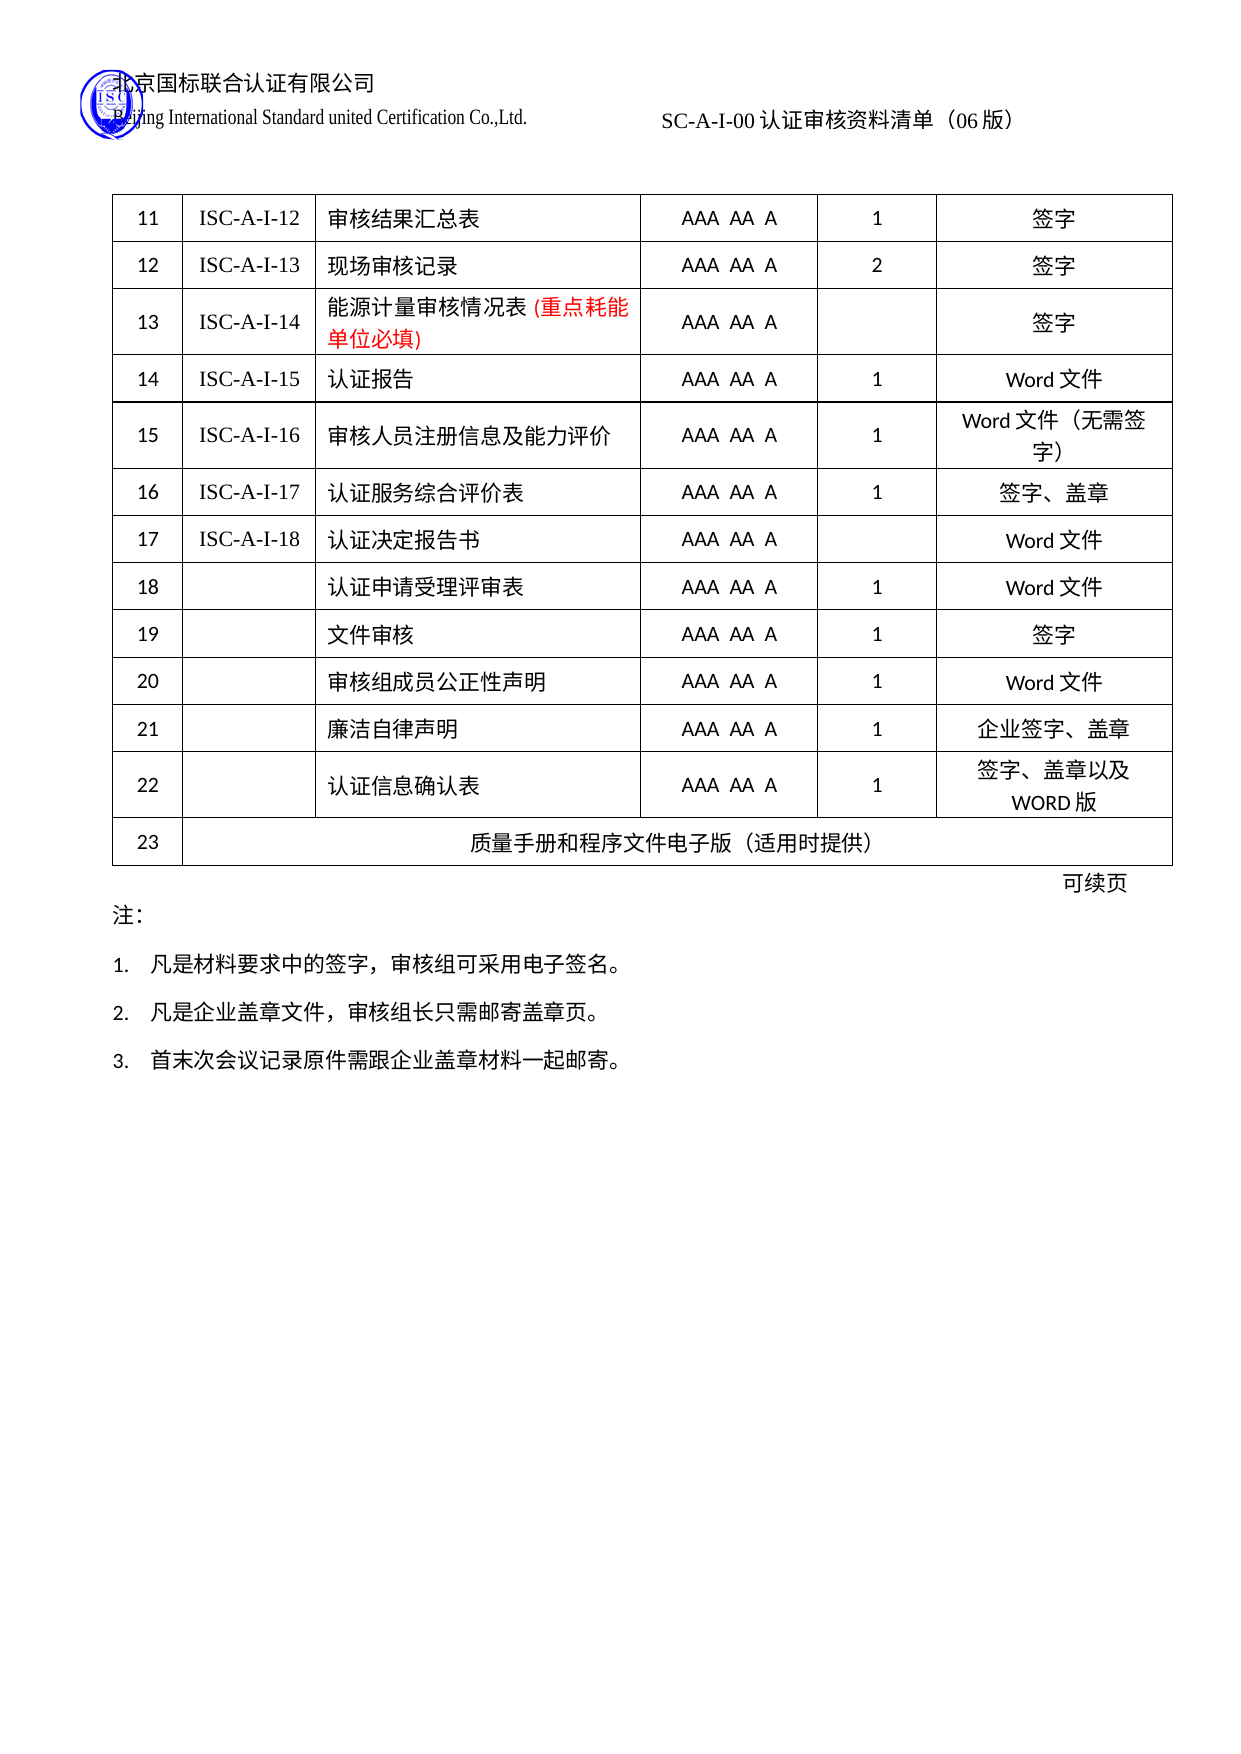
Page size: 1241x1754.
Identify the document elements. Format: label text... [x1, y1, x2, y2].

table_cell 1 [818, 195, 936, 241]
table_cell Word文件（无需签字） [937, 403, 1172, 467]
picture [79, 69, 143, 139]
list 首末次会议记录原件需跟企业盖章材料一起邮寄。 [112, 1043, 1128, 1076]
table_cell [183, 658, 315, 704]
table_cell 2 [818, 242, 936, 288]
table_cell 签字、盖章 [937, 469, 1172, 515]
table_cell ISC-A-I-14 [183, 289, 315, 354]
table_cell 现场审核记录 [316, 242, 640, 288]
table_cell [818, 516, 936, 562]
table_cell [183, 610, 315, 657]
table_cell 签字 [937, 610, 1172, 657]
table_cell ISC-A-I-15 [183, 355, 315, 401]
list 凡是企业盖章文件，审核组长只需邮寄盖章页。 [112, 995, 1128, 1027]
table_cell 1 [818, 563, 936, 609]
table_cell [183, 752, 315, 817]
table_cell AAA AA A [641, 658, 817, 704]
table_cell ISC-A-I-17 [183, 469, 315, 515]
table_cell 17 [113, 516, 182, 562]
table_cell 1 [818, 610, 936, 657]
table_cell 23 [113, 818, 182, 864]
table_cell 签字 [937, 289, 1172, 354]
table_cell 认证信息确认表 [316, 752, 640, 817]
table_cell 20 [113, 658, 182, 704]
table_cell 21 [113, 705, 182, 751]
table_cell Word文件 [937, 355, 1172, 401]
text 注： [112, 898, 1128, 931]
table_cell AAA AA A [641, 752, 817, 817]
text 可续页 [112, 866, 1128, 898]
table_cell 19 [113, 610, 182, 657]
table_cell 1 [818, 658, 936, 704]
table_cell Word文件 [937, 563, 1172, 609]
table_cell [183, 705, 315, 751]
table_cell AAA AA A [641, 195, 817, 241]
table_cell 认证决定报告书 [316, 516, 640, 562]
table_cell 审核结果汇总表 [316, 195, 640, 241]
table_cell AAA AA A [641, 563, 817, 609]
list 凡是材料要求中的签字，审核组可采用电子签名。 [112, 946, 1128, 979]
table_cell AAA AA A [641, 355, 817, 401]
table_cell ISC-A-I-18 [183, 516, 315, 562]
table_cell 15 [113, 403, 182, 467]
table_cell AAA AA A [641, 516, 817, 562]
table_cell 13 [113, 289, 182, 354]
table_cell AAA AA A [641, 610, 817, 657]
table_cell AAA AA A [641, 403, 817, 467]
table_cell AAA AA A [641, 242, 817, 288]
table_cell [183, 563, 315, 609]
table_cell 1 [818, 469, 936, 515]
table_cell AAA AA A [641, 705, 817, 751]
table_cell 认证报告 [316, 355, 640, 401]
table_cell 认证服务综合评价表 [316, 469, 640, 515]
table_cell 1 [818, 752, 936, 817]
table_cell 12 [113, 242, 182, 288]
table_cell 审核组成员公正性声明 [316, 658, 640, 704]
table_cell 企业签字、盖章 [937, 705, 1172, 751]
table_cell 1 [818, 355, 936, 401]
table_cell 签字 [937, 242, 1172, 288]
table_cell Word文件 [937, 516, 1172, 562]
table_cell 廉洁自律声明 [316, 705, 640, 751]
table_cell AAA AA A [641, 289, 817, 354]
table_cell 1 [818, 403, 936, 467]
table_cell Word文件 [937, 658, 1172, 704]
table_cell 签字、盖章以及WORD版 [937, 752, 1172, 817]
table_cell 14 [113, 355, 182, 401]
table_cell 22 [113, 752, 182, 817]
table_cell [818, 289, 936, 354]
table_cell ISC-A-I-16 [183, 403, 315, 467]
table_cell 质量手册和程序文件电子版（适用时提供） [183, 818, 1172, 864]
table_cell 文件审核 [316, 610, 640, 657]
table_cell 签字 [937, 195, 1172, 241]
table_cell 认证申请受理评审表 [316, 563, 640, 609]
table_cell 18 [113, 563, 182, 609]
table_cell AAA AA A [641, 469, 817, 515]
table_cell 11 [113, 195, 182, 241]
table_cell 能源计量审核情况表 (重点耗能单位必填) [316, 289, 640, 354]
table_cell ISC-A-I-13 [183, 242, 315, 288]
table_cell 16 [113, 469, 182, 515]
table_cell 审核人员注册信息及能力评价 [316, 403, 640, 467]
table_cell ISC-A-I-12 [183, 195, 315, 241]
table_cell 1 [818, 705, 936, 751]
